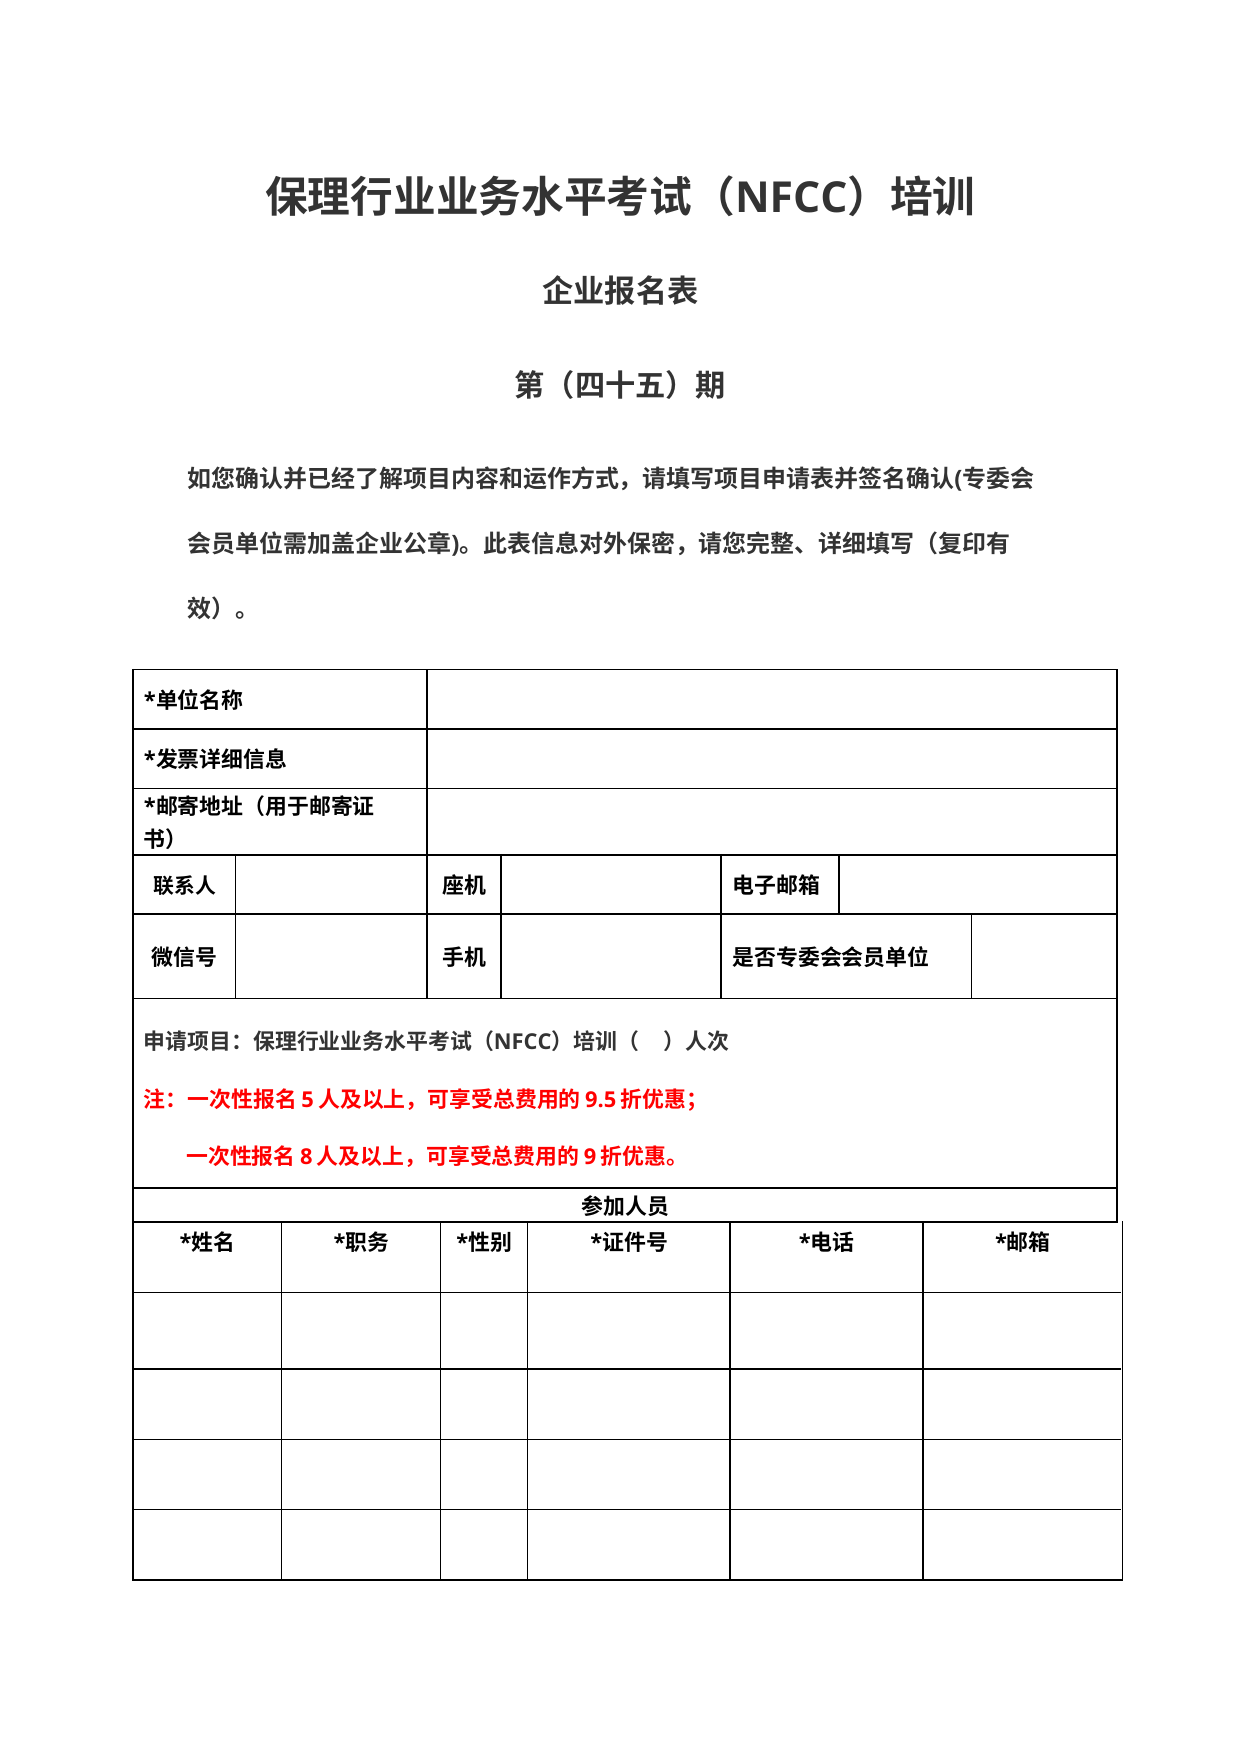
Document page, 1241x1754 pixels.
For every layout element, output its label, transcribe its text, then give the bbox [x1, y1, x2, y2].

table_cell [441, 1440, 527, 1509]
table_header [428, 670, 1116, 728]
table_cell [502, 856, 720, 913]
table_cell [972, 915, 1116, 997]
table_cell [731, 1440, 922, 1509]
table_cell *性别 [441, 1223, 527, 1292]
table_cell [282, 1293, 440, 1368]
table_cell [428, 730, 1116, 787]
table_cell *证件号 [528, 1223, 729, 1292]
table_cell [924, 1439, 1122, 1509]
table_cell [924, 1292, 1122, 1368]
table_cell [441, 1510, 527, 1579]
table_cell 微信号 [134, 915, 235, 997]
table_cell [441, 1370, 527, 1438]
table_cell [428, 789, 1116, 854]
table_cell 申请项目：保理行业业务水平考试（NFCC）培训（ ）人次 注：一次性报名5人及以上，可享受总费用的9.5折优惠； 一次性报名8人及以上，可享受总费用的9折优惠。 [134, 999, 1116, 1187]
table_cell 参加人员 [134, 1189, 1116, 1221]
table_cell [528, 1440, 729, 1509]
table_cell [924, 1509, 1122, 1579]
table_cell *姓名 [134, 1223, 281, 1292]
table_cell *邮寄地址（用于邮寄证书） [134, 789, 426, 854]
text 保理行业业务水平考试（NFCC）培训 [187, 162, 1053, 227]
table_cell 手机 [428, 915, 500, 997]
table_cell *职务 [282, 1223, 440, 1292]
table_cell [528, 1293, 729, 1368]
table_cell [731, 1370, 922, 1438]
table_cell [134, 1370, 281, 1438]
table_cell 联系人 [134, 856, 235, 913]
table_cell [502, 915, 720, 997]
table_cell *电话 [731, 1223, 922, 1292]
table_cell [282, 1370, 440, 1438]
table_cell [236, 856, 426, 913]
table_cell [528, 1510, 729, 1579]
table_cell [924, 1368, 1122, 1438]
table_cell [441, 1293, 527, 1368]
table_cell [731, 1510, 922, 1579]
table_cell [282, 1440, 440, 1509]
table_cell [134, 1293, 281, 1368]
table_cell 电子邮箱 [722, 856, 838, 913]
table_header *单位名称 [134, 670, 426, 728]
table_cell 是否专委会会员单位 [722, 915, 971, 997]
table_cell [236, 915, 426, 997]
text 如您确认并已经了解项目内容和运作方式，请填写项目申请表并签名确认(专委会会员单位需加盖企业公章)。此表信息对外保密，请您完整、详细填写（复印有效）。 [187, 444, 1053, 639]
table_cell [731, 1293, 922, 1368]
table_cell *邮箱 [924, 1221, 1122, 1292]
table_cell *发票详细信息 [134, 730, 426, 787]
text 第（四十五）期 [187, 350, 1053, 415]
table_cell [282, 1510, 440, 1579]
table_cell 座机 [428, 856, 500, 913]
table_cell [134, 1510, 281, 1579]
table_cell [528, 1370, 729, 1438]
table_cell [134, 1440, 281, 1509]
text 企业报名表 [187, 256, 1053, 321]
table_cell [840, 856, 1116, 913]
